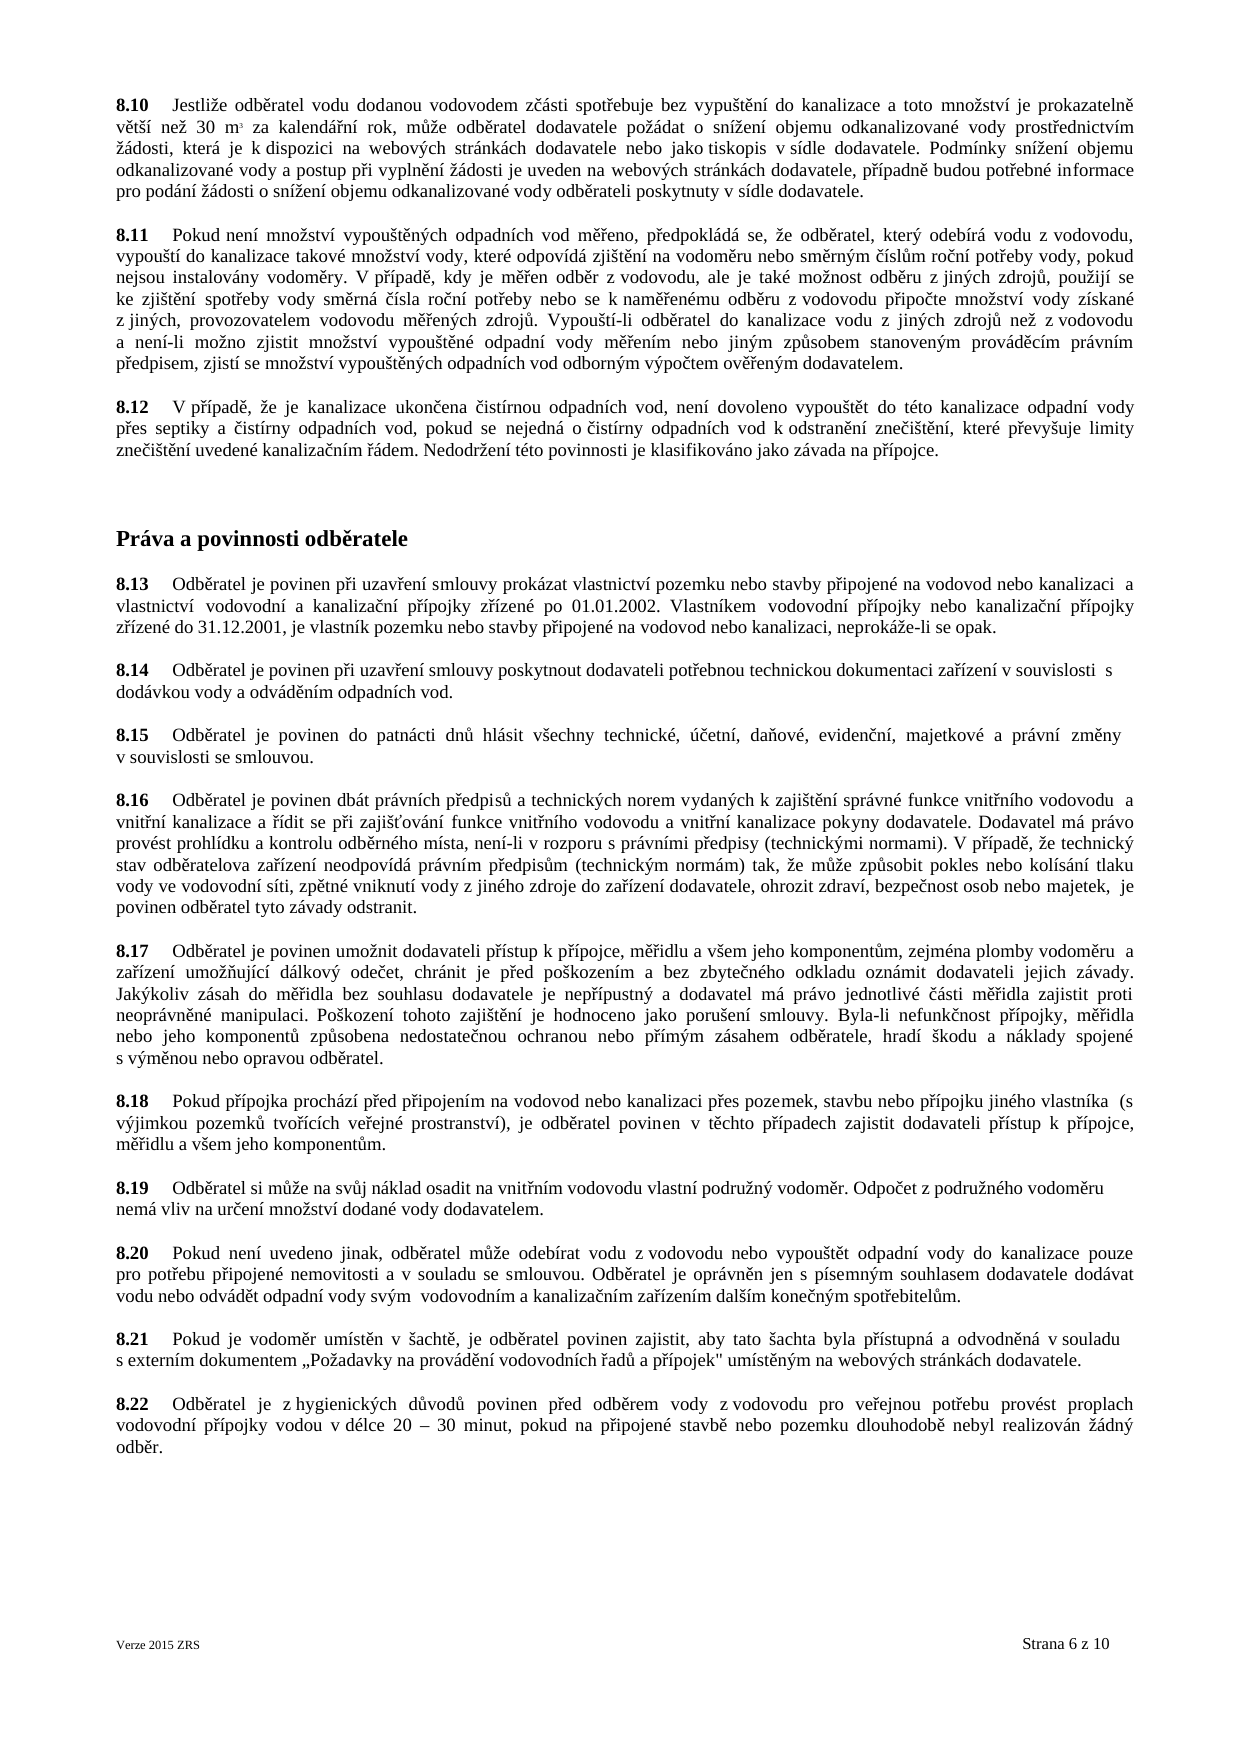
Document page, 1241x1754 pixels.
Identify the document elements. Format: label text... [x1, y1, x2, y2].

text 8.21 Pokud je vodoměr umístěn v šachtě, je odběratel povinen zajistit, aby tato šachta byla přístupná a odvodněná v souladu s externím dokumentem „Požadavky na provádění vodovodních řadů a přípojek" umístěným na webových stránkách dodavatele. [116, 1328, 1134, 1371]
text 8.15 Odběratel je povinen do patnácti dnů hlásit všechny technické, účetní, daňové, evidenční, majetkové a právní změny v souvislosti se smlouvou. [116, 724, 1134, 767]
text 8.20 Pokud není uvedeno jinak, odběratel může odebírat vodu z vodovodu nebo vypouštět odpadní vody do kanalizace pouze pro potřebu připojené nemovitosti a v souladu se smlouvou. Odběratel je oprávněn jen s písemným souhlasem dodavatele dodávat vodu nebo odvádět odpadní vody svým vodovodním a kanalizačním zařízením dalším konečným spotřebitelům. [116, 1242, 1134, 1306]
text Verze 2015 ZRS Strana 6 z 10 [116, 1631, 1188, 1654]
text 8.19 Odběratel si může na svůj náklad osadit na vnitřním vodovodu vlastní podružný vodoměr. Odpočet z podružného vodoměru nemá vliv na určení množství dodané vody dodavatelem. [116, 1177, 1134, 1220]
text 8.16 Odběratel je povinen dbát právních předpisů a technických norem vydaných k zajištění správné funkce vnitřního vodovodu a vnitřní kanalizace a řídit se při zajišťování funkce vnitřního vodovodu a vnitřní kanalizace pokyny dodavatele. Dodavatel má právo provést prohlídku a kontrolu odběrného místa, není-li v rozporu s právními předpisy (technickými normami). V případě, že technický stav odběratelova zařízení neodpovídá právním předpisům (technickým normám) tak, že může způsobit pokles nebo kolísání tlaku vody ve vodovodní síti, zpětné vniknutí vody z jiného zdroje do zařízení dodavatele, ohrozit zdraví, bezpečnost osob nebo majetek, je povinen odběratel tyto závady odstranit. [116, 789, 1134, 918]
text 8.10 Jestliže odběratel vodu dodanou vodovodem zčásti spotřebuje bez vypuštění do kanalizace a toto množství je prokazatelně větší než 30 m3 za kalendářní rok, může odběratel dodavatele požádat o snížení objemu odkanalizované vody prostřednictvím žádosti, která je k dispozici na webových stránkách dodavatele nebo jako tiskopis v sídle dodavatele. Podmínky snížení objemu odkanalizované vody a postup při vyplnění žádosti je uveden na webových stránkách dodavatele, případně budou potřebné informace pro podání žádosti o snížení objemu odkanalizované vody odběrateli poskytnuty v sídle dodavatele. [116, 94, 1134, 202]
text 8.11 Pokud není množství vypouštěných odpadních vod měřeno, předpokládá se, že odběratel, který odebírá vodu z vodovodu, vypouští do kanalizace takové množství vody, které odpovídá zjištění na vodoměru nebo směrným číslům roční potřeby vody, pokud nejsou instalovány vodoměry. V případě, kdy je měřen odběr z vodovodu, ale je také možnost odběru z jiných zdrojů, použijí se ke zjištění spotřeby vody směrná čísla roční potřeby nebo se k naměřenému odběru z vodovodu připočte množství vody získané z jiných, provozovatelem vodovodu měřených zdrojů. Vypouští-li odběratel do kanalizace vodu z jiných zdrojů než z vodovodu a není-li možno zjistit množství vypouštěné odpadní vody měřením nebo jiným způsobem stanoveným prováděcím právním předpisem, zjistí se množství vypouštěných odpadních vod odborným výpočtem ověřeným dodavatelem. [116, 224, 1134, 374]
text 8.22 Odběratel je z hygienických důvodů povinen před odběrem vody z vodovodu pro veřejnou potřebu provést proplach vodovodní přípojky vodou v délce 20 – 30 minut, pokud na připojené stavbě nebo pozemku dlouhodobě nebyl realizován žádný odběr. [116, 1393, 1134, 1458]
text 8.12 V případě, že je kanalizace ukončena čistírnou odpadních vod, není dovoleno vypouštět do této kanalizace odpadní vody přes septiky a čistírny odpadních vod, pokud se nejedná o čistírny odpadních vod k odstranění znečištění, které převyšuje limity znečištění uvedené kanalizačním řádem. Nedodržení této povinnosti je klasifikováno jako závada na přípojce. [116, 396, 1134, 461]
text 8.18 Pokud přípojka prochází před připojením na vodovod nebo kanalizaci přes pozemek, stavbu nebo přípojku jiného vlastníka (s výjimkou pozemků tvořících veřejné prostranství), je odběratel povinen v těchto případech zajistit dodavateli přístup k přípojce, měřidlu a všem jeho komponentům. [116, 1091, 1134, 1155]
text 8.14 Odběratel je povinen při uzavření smlouvy poskytnout dodavateli potřebnou technickou dokumentaci zařízení v souvislosti s dodávkou vody a odváděním odpadních vod. [116, 660, 1133, 703]
text 8.17 Odběratel je povinen umožnit dodavateli přístup k přípojce, měřidlu a všem jeho komponentům, zejména plomby vodoměru a zařízení umožňující dálkový odečet, chránit je před poškozením a bez zbytečného odkladu oznámit dodavateli jejich závady. Jakýkoliv zásah do měřidla bez souhlasu dodavatele je nepřípustný a dodavatel má právo jednotlivé části měřidla zajistit proti neoprávněné manipulaci. Poškození tohoto zajištění je hodnoceno jako porušení smlouvy. Byla-li nefunkčnost přípojky, měřidla nebo jeho komponentů způsobena nedostatečnou ochranou nebo přímým zásahem odběratele, hradí škodu a náklady spojené s výměnou nebo opravou odběratel. [116, 940, 1134, 1069]
text 8.13 Odběratel je povinen při uzavření smlouvy prokázat vlastnictví pozemku nebo stavby připojené na vodovod nebo kanalizaci a vlastnictví vodovodní a kanalizační přípojky zřízené po 01.01.2002. Vlastníkem vodovodní přípojky nebo kanalizační přípojky zřízené do 31.12.2001, je vlastník pozemku nebo stavby připojené na vodovod nebo kanalizaci, neprokáže-li se opak. [116, 573, 1134, 638]
text Práva a povinnosti odběratele [116, 526, 1188, 552]
